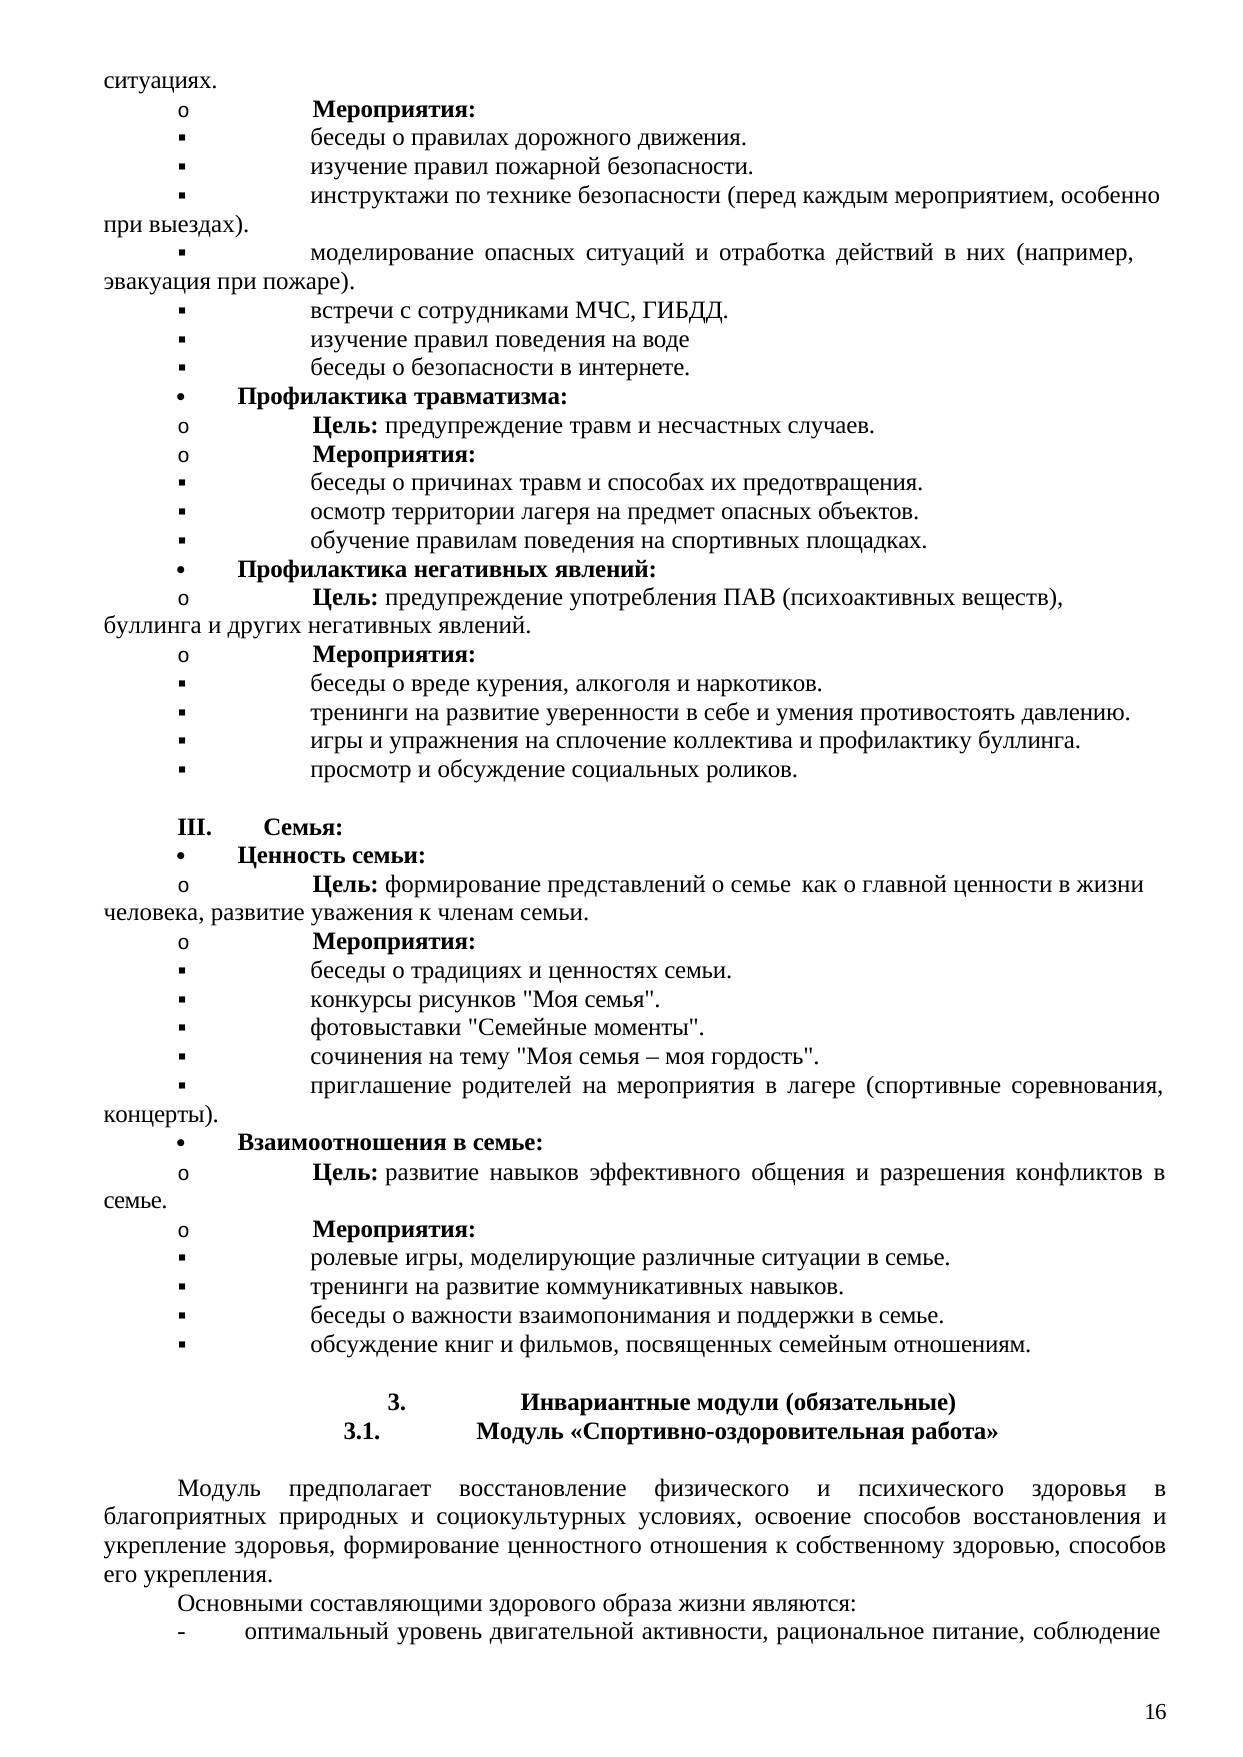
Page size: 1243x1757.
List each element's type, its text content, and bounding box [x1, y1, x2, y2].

list Цель: формирование представлений о семье как о главной ценности в жизни человека, развитие уважения к членам семьи. [103, 870, 1167, 926]
subtitle Профилактика травматизма: [177, 382, 1213, 410]
list Цель: развитие навыков эффективного общения и разрешения конфликтов в [177, 1157, 1213, 1186]
subtitle Профилактика негативных явлений: [177, 554, 1213, 583]
list беседы о безопасности в интернете. [177, 352, 1213, 381]
subtitle Мероприятия: [177, 927, 1213, 956]
list беседы о важности взаимопонимания и поддержки в семье. [177, 1300, 1213, 1329]
list беседы о вреде курения, алкоголя и наркотиков. [177, 668, 1213, 697]
subtitle Семья: [177, 812, 1213, 841]
list беседы о традициях и ценностях семьи. [177, 956, 1213, 984]
list Модуль «Спортивно-оздоровительная работа» [343, 1416, 1213, 1444]
list просмотр и обсуждение социальных роликов. [177, 754, 1213, 783]
list осмотр территории лагеря на предмет опасных объектов. [177, 496, 1213, 525]
list приглашение родителей на мероприятия в лагере (спортивные соревнования, концерты). [103, 1070, 1168, 1127]
subtitle Мероприятия: [177, 1214, 1213, 1243]
text ситуациях. [103, 65, 1213, 93]
subtitle Мероприятия: [177, 439, 1213, 468]
list беседы о причинах травм и способах их предотвращения. [177, 468, 1213, 496]
list изучение правил поведения на воде [177, 324, 1213, 352]
list Цель: предупреждение травм и несчастных случаев. [177, 410, 1213, 439]
list тренинги на развитие коммуникативных навыков. [177, 1271, 1213, 1300]
list изучение правил пожарной безопасности. [177, 151, 1213, 180]
text Основными составляющими здорового образа жизни являются: [177, 1588, 1213, 1616]
text Модуль предполагает восстановление физического и психического здоровья в благоприятных природных и социокультурных условиях, освоение способов восстановления и укрепление здоровья, формирование ценностного отношения к собственному здоровью, способов его укрепления. [103, 1473, 1167, 1588]
list встречи с сотрудниками МЧС, ГИБДД. [177, 295, 1213, 324]
list обучение правилам поведения на спортивных площадках. [177, 525, 1213, 554]
list конкурсы рисунков "Моя семья". [177, 984, 1213, 1012]
subtitle Мероприятия: [177, 639, 1213, 668]
list оптимальный уровень двигательной активности, рациональное питание, соблюдение [177, 1616, 1213, 1645]
list моделирование опасных ситуаций и отработка действий в них (например, эвакуация при пожаре). [103, 237, 1168, 295]
list фотовыставки "Семейные моменты". [177, 1012, 1213, 1041]
list беседы о правилах дорожного движения. [177, 123, 1213, 151]
list инструктажи по технике безопасности (перед каждым мероприятием, особенно при выездах). [103, 180, 1167, 237]
text семье. [103, 1186, 169, 1214]
list обсуждение книг и фильмов, посвященных семейным отношениям. [177, 1329, 1213, 1358]
list тренинги на развитие уверенности в себе и умения противостоять давлению. [177, 697, 1213, 725]
subtitle Инвариантные модули (обязательные) [387, 1387, 1213, 1416]
list игры и упражнения на сплочение коллектива и профилактику буллинга. [177, 725, 1213, 754]
list ролевые игры, моделирующие различные ситуации в семье. [177, 1243, 1213, 1271]
subtitle Взаимоотношения в семье: [177, 1128, 1213, 1157]
list Цель: предупреждение употребления ПАВ (психоактивных веществ), буллинга и других негативных явлений. [103, 583, 1168, 639]
list Ценность семьи: [177, 841, 1213, 869]
list сочинения на тему "Моя семья – моя гордость". [177, 1041, 1213, 1070]
subtitle Мероприятия: [177, 94, 1213, 123]
